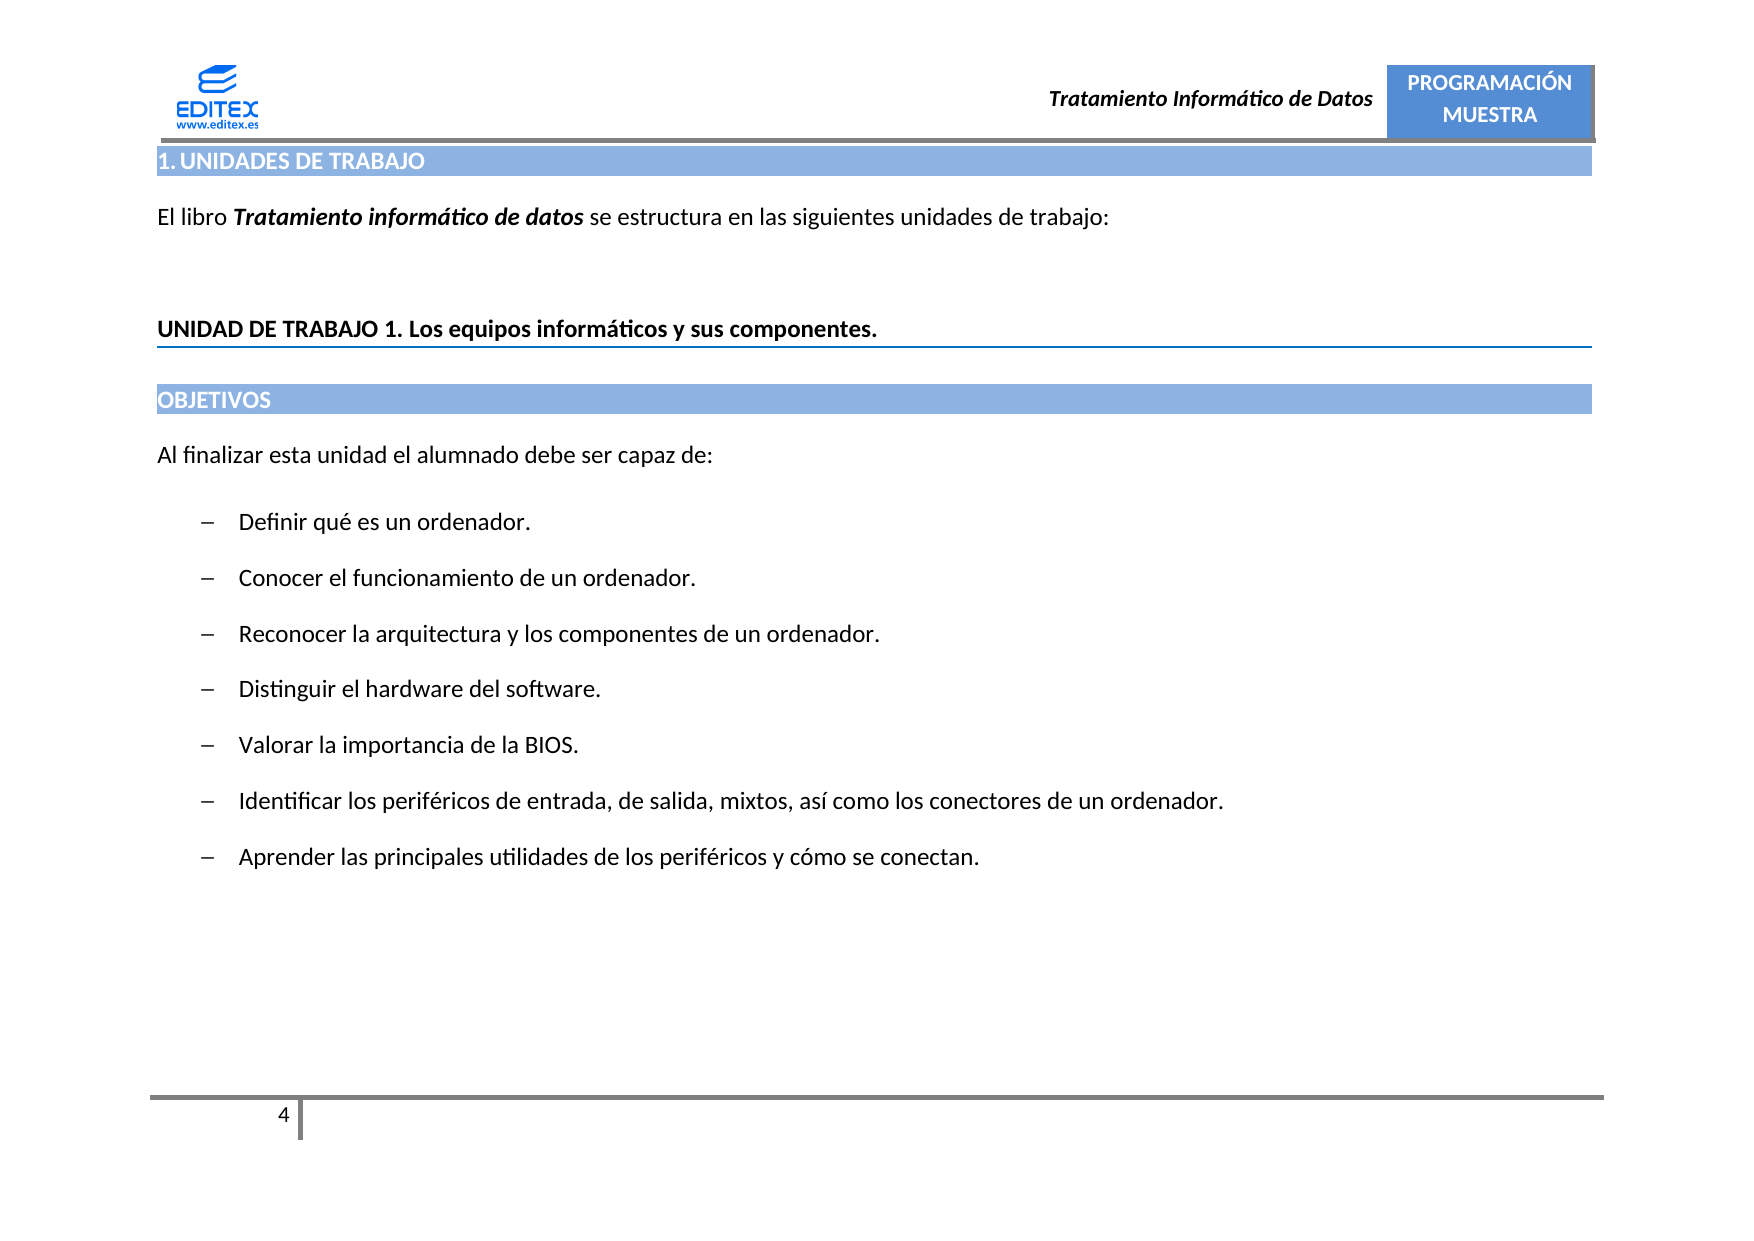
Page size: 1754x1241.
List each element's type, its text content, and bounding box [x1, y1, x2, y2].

list Definir qué es un ordenador. [201, 506, 1604, 537]
text El libro Tratamiento informático de datos se estructura en las siguientes unidades de trabajo: [157, 201, 1592, 232]
text Al finalizar esta unidad el alumnado debe ser capaz de: [157, 439, 1592, 470]
text OBJETIVOS [157, 384, 1592, 414]
list Identificar los periféricos de entrada, de salida, mixtos, así como los conectores de un ordenador. [201, 785, 1604, 816]
list Aprender las principales utilidades de los periféricos y cómo se conectan. [201, 841, 1604, 872]
list Conocer el funcionamiento de un ordenador. [201, 562, 1604, 592]
picture [176, 65, 259, 131]
subtitle UNIDAD DE TRABAJO 1. Los equipos informáticos y sus componentes. [157, 313, 1592, 346]
list Reconocer la arquitectura y los componentes de un ordenador. [201, 618, 1604, 648]
list Distinguir el hardware del software. [201, 674, 1604, 704]
subtitle UNIDADES DE TRABAJO [157, 146, 1592, 176]
list Valorar la importancia de la BIOS. [201, 729, 1604, 760]
